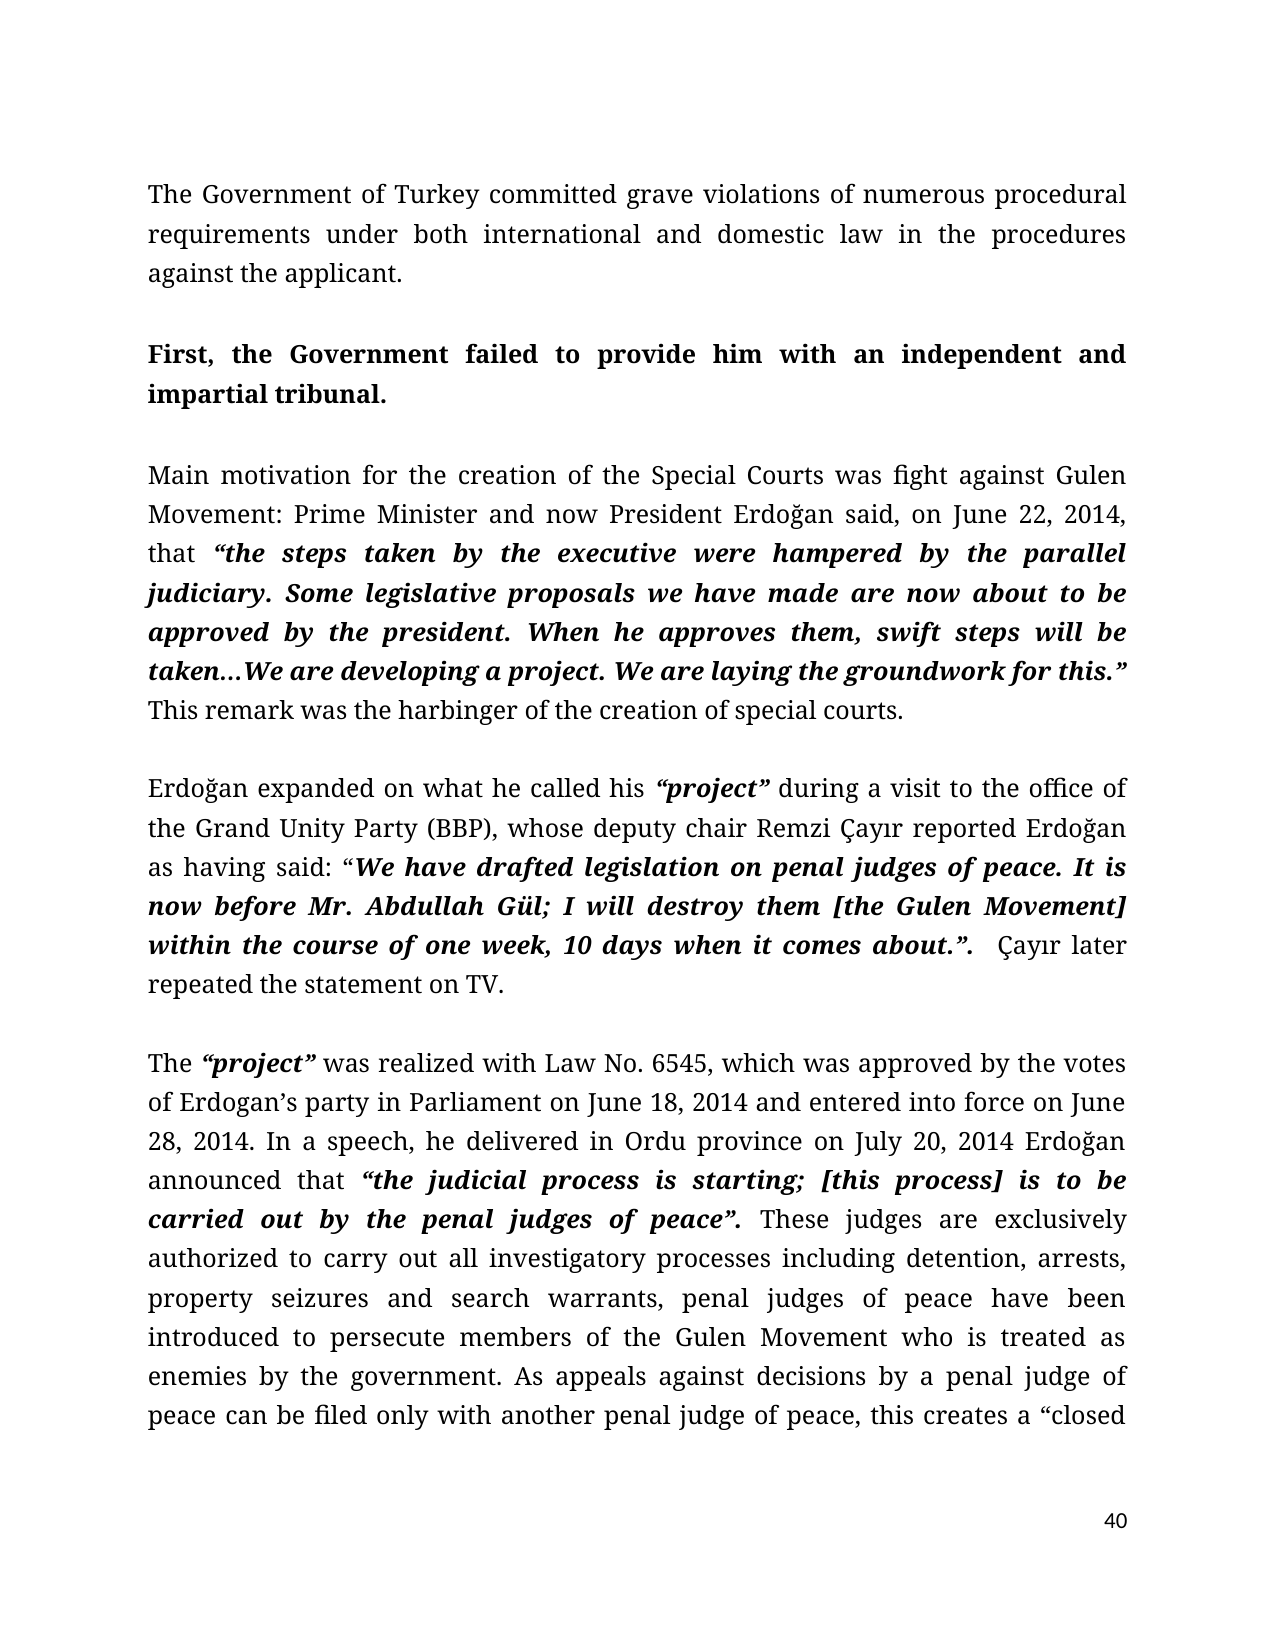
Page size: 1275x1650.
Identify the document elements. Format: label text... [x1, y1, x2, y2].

text First, the Government failed to provide him with an independent and impartial tribunal. [148, 337, 1127, 410]
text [148, 1045, 1127, 1432]
text Main motivation for the creation of the Special Courts was fight against Gulen Movement: Prime Minister and now President Erdoğan said, on June 22, 2014, that “the steps taken by the executive were hampered by the parallel judiciary. Some legislative proposals we have made are now about to be approved by the president. When he approves them, swift steps will be taken…We are developing a project. We are laying the groundwork for this.” This remark was the harbinger of the creation of special courts. [148, 458, 1127, 727]
text The Government of Turkey committed grave violations of numerous procedural requirements under both international and domestic law in the procedures against the applicant. [148, 177, 1127, 289]
text Erdoğan expanded on what he called his “project” during a visit to the office of the Grand Unity Party (BBP), whose deputy chair Remzi Çayır reported Erdoğan as having said: “We have drafted legislation on penal judges of peace. It is now before Mr. Abdullah Gül; I will destroy them [the Gulen Movement] within the course of one week, 10 days when it comes about.”. Çayır later repeated the statement on TV. [148, 771, 1127, 1001]
